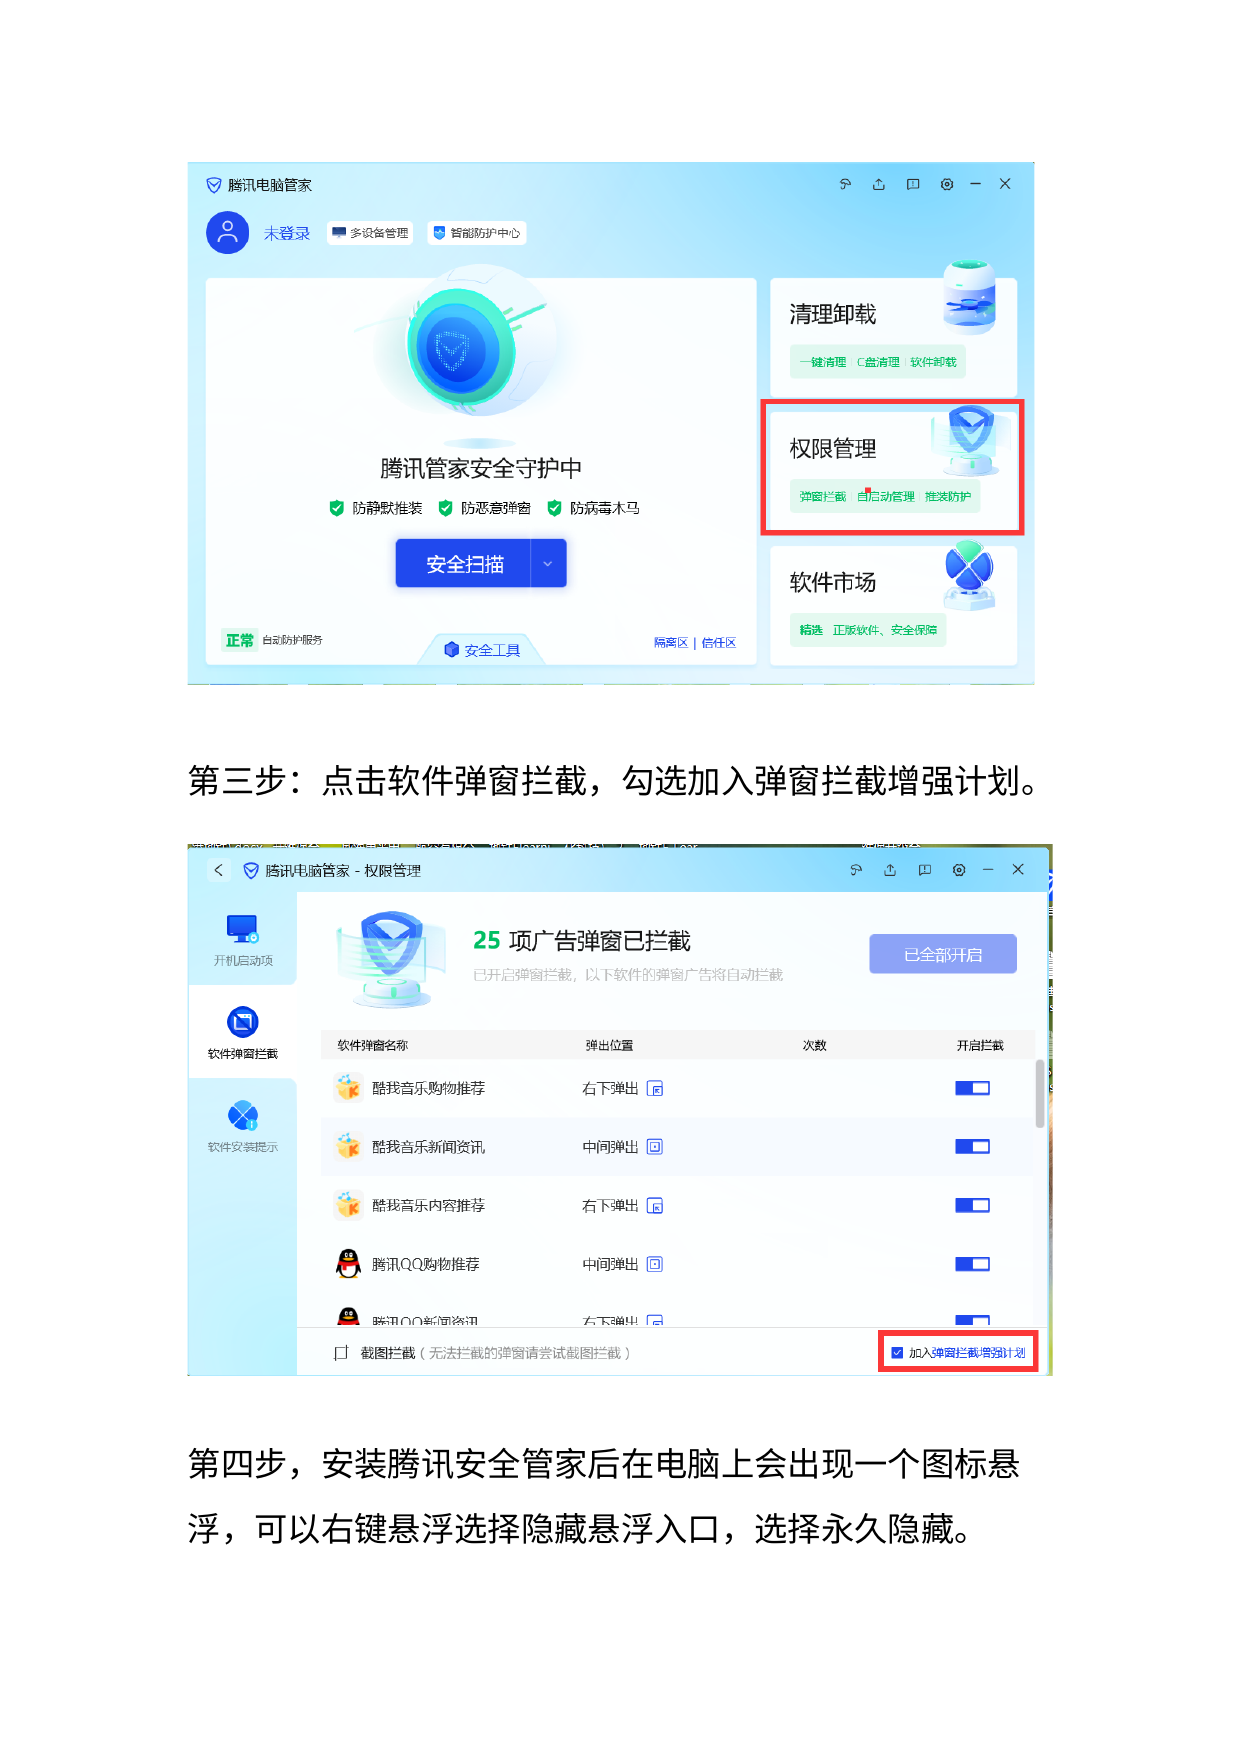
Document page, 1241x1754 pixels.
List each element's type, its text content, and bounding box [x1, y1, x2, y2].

picture [187, 844, 1053, 1376]
text 第四步，安装腾讯安全管家后在电脑上会出现一个图标悬浮，可以右键悬浮选择隐藏悬浮入口，选择永久隐藏。 [187, 1429, 1053, 1559]
picture [187, 162, 1035, 685]
text 第三步：点击软件弹窗拦截，勾选加入弹窗拦截增强计划。 [187, 747, 1053, 812]
